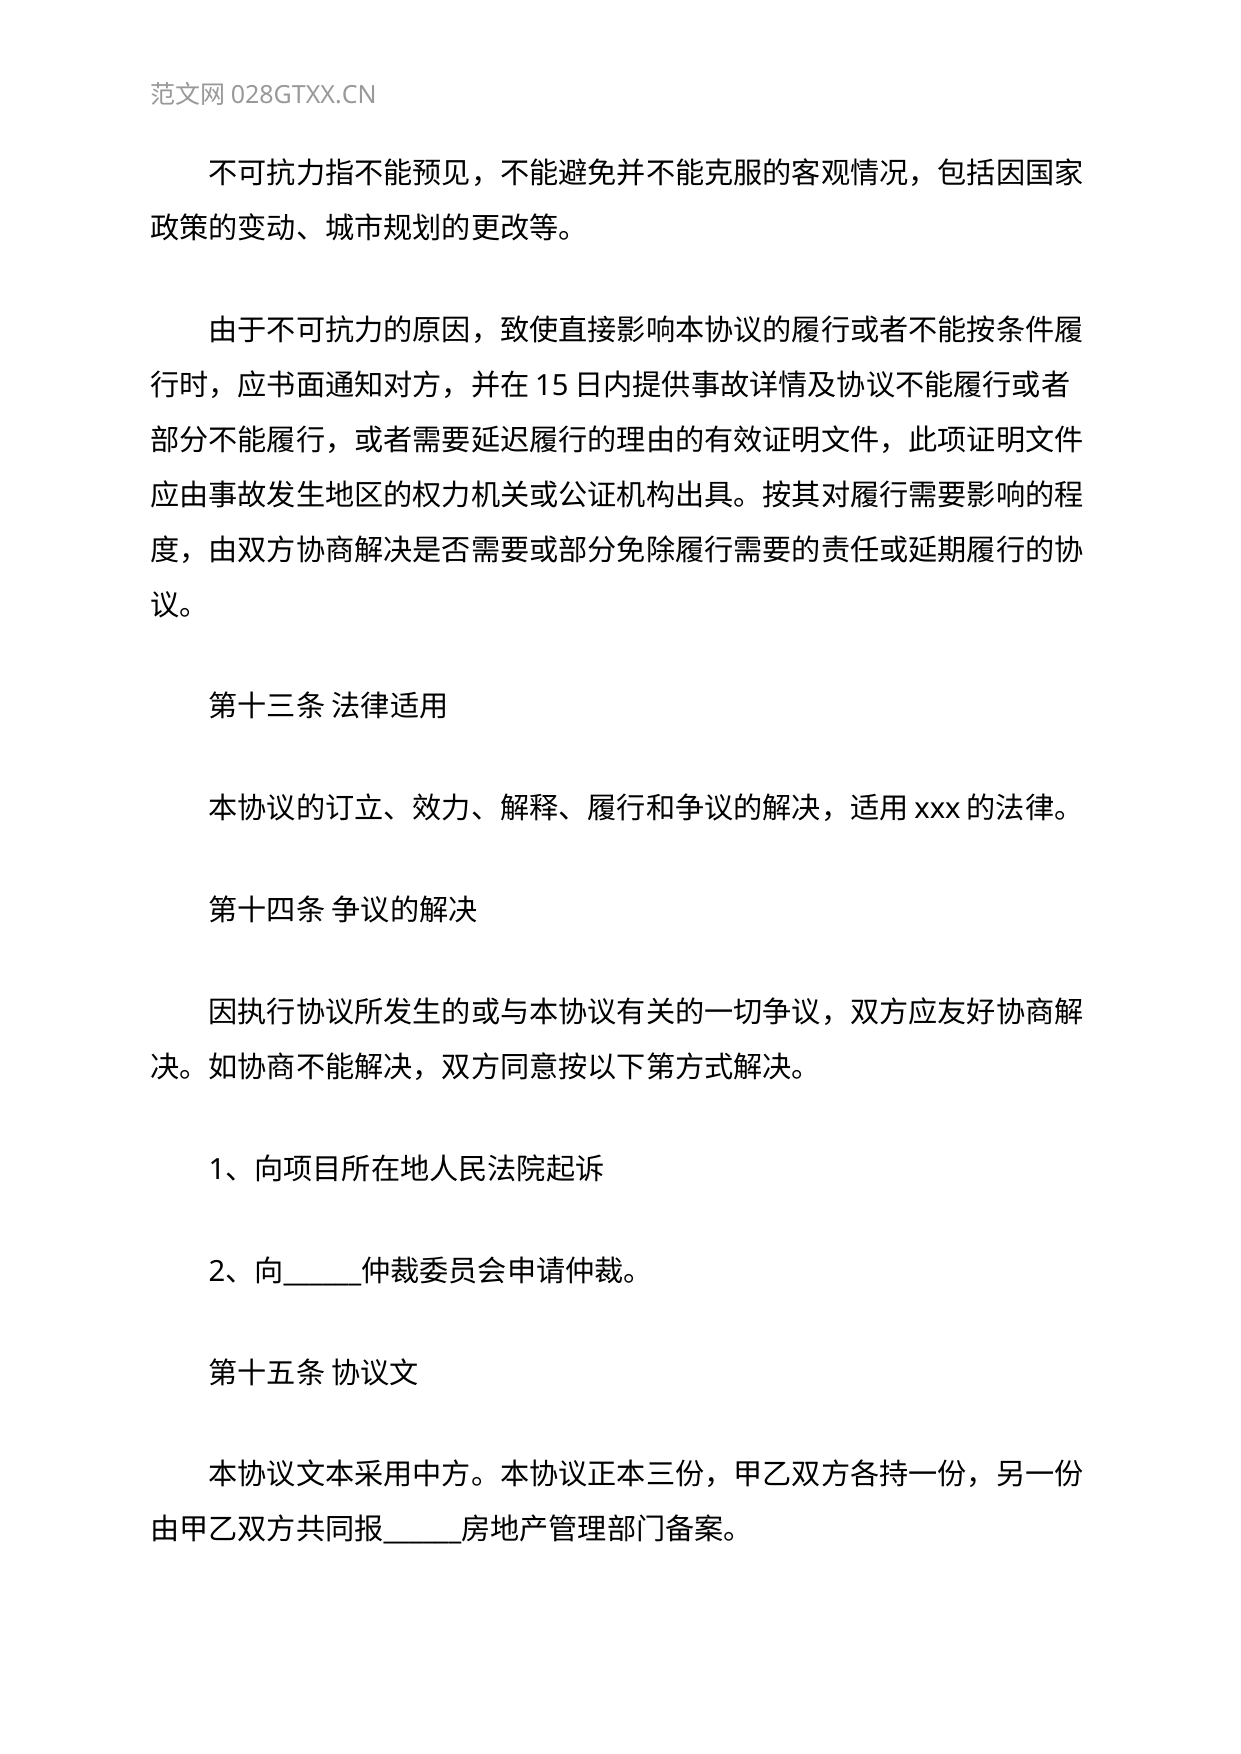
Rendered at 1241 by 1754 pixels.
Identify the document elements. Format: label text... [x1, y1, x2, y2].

text 2、向______仲裁委员会申请仲裁。 [150, 1247, 1090, 1289]
text 第十五条 协议文 [150, 1349, 1090, 1391]
text 本协议文本采用中方。本协议正本三份，甲乙双方各持一份，另一份由甲乙双方共同报______房地产管理部门备案。 [150, 1451, 1090, 1548]
text 1、向项目所在地人民法院起诉 [150, 1145, 1090, 1188]
text 第十三条 法律适用 [150, 683, 1090, 725]
text 由于不可抗力的原因，致使直接影响本协议的履行或者不能按条件履行时，应书面通知对方，并在15日内提供事故详情及协议不能履行或者部分不能履行，或者需要延迟履行的理由的有效证明文件，此项证明文件应由事故发生地区的权力机关或公证机构出具。按其对履行需要影响的程度，由双方协商解决是否需要或部分免除履行需要的责任或延期履行的协议。 [150, 307, 1090, 623]
text 因执行协议所发生的或与本协议有关的一切争议，双方应友好协商解决。如协商不能解决，双方同意按以下第方式解决。 [150, 988, 1090, 1086]
text 第十四条 争议的解决 [150, 887, 1090, 929]
text 本协议的订立、效力、解释、履行和争议的解决，适用xxx的法律。 [150, 785, 1090, 827]
text 不可抗力指不能预见，不能避免并不能克服的客观情况，包括因国家政策的变动、城市规划的更改等。 [150, 150, 1090, 247]
